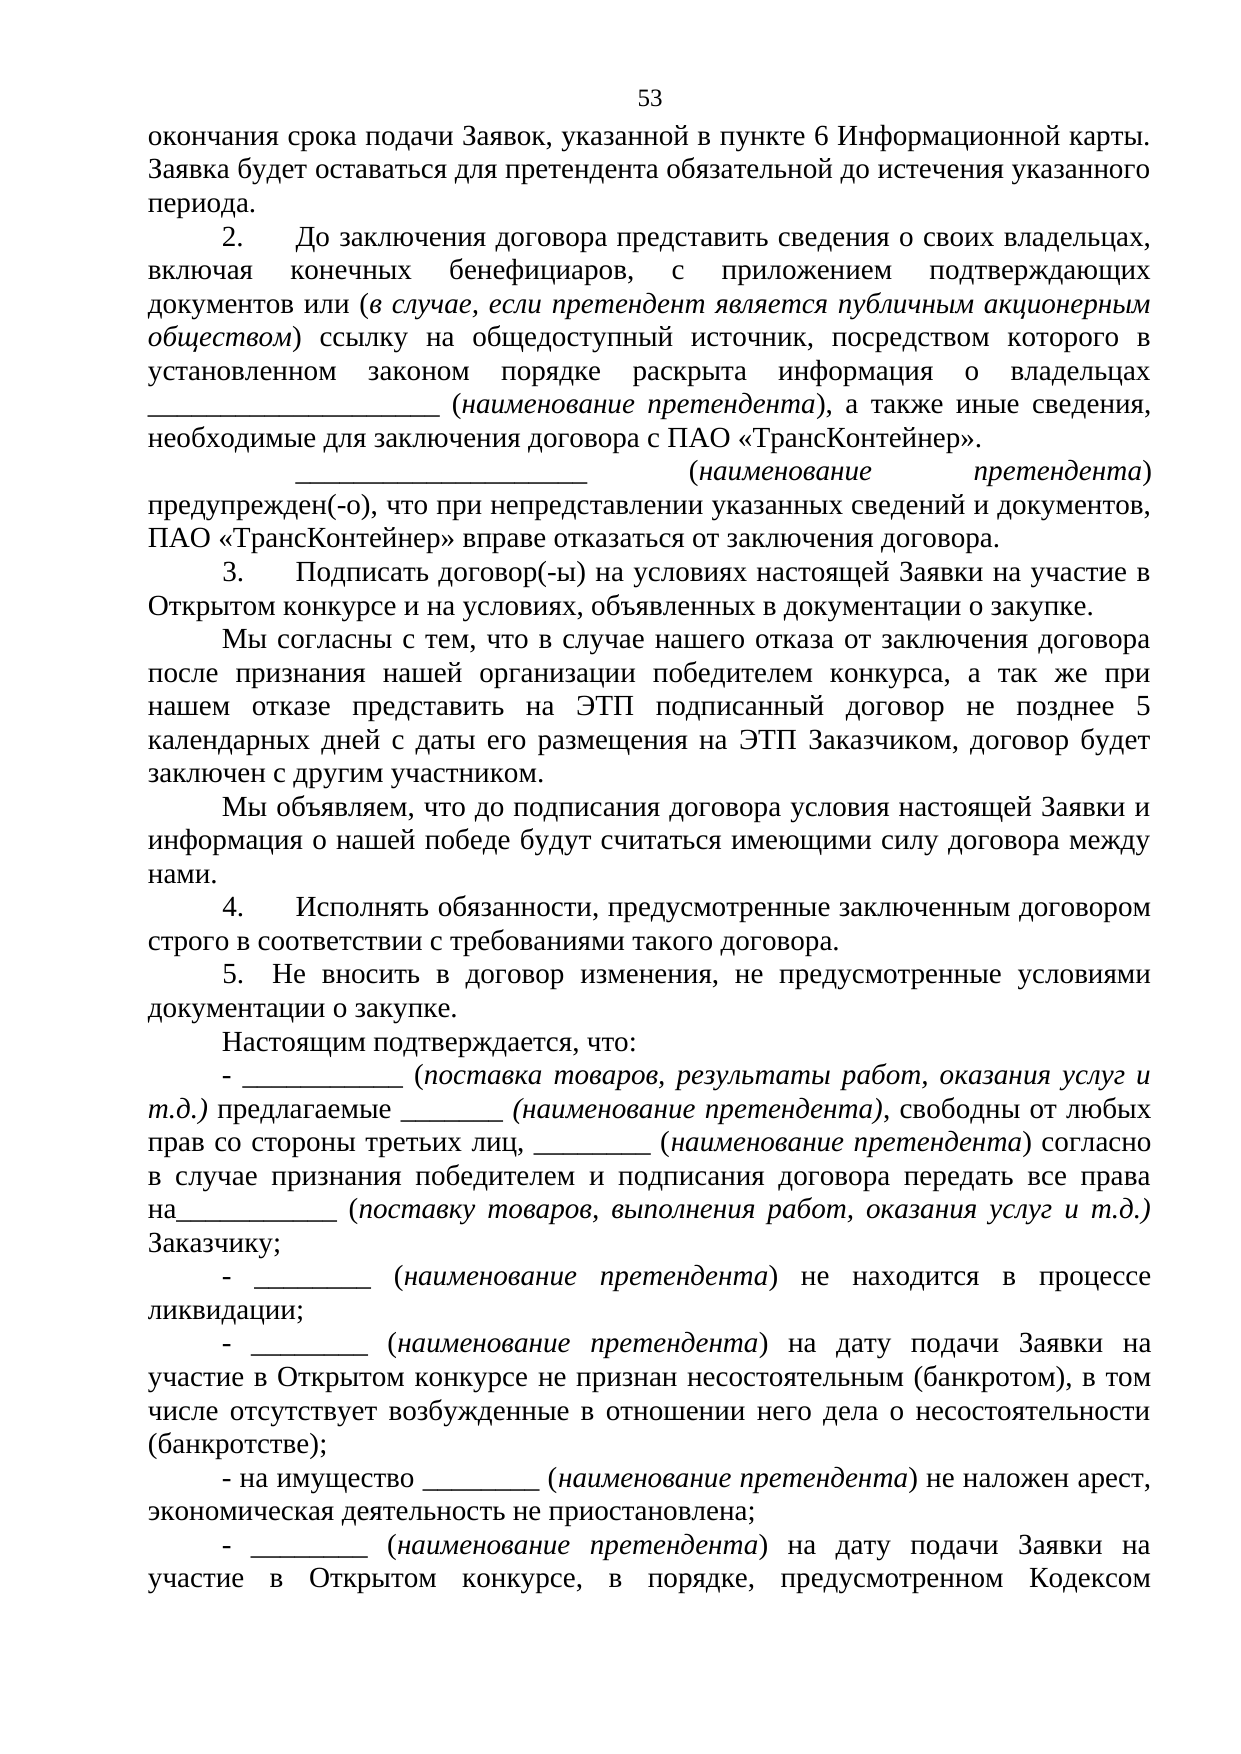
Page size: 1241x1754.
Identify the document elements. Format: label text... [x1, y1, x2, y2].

list Не вносить в договор изменения, не предусмотренные условиями документации о закупке. [148, 957, 1152, 1024]
text Мы объявляем, что до подписания договора условия настоящей Заявки и информация о нашей победе будут считаться имеющими силу договора между нами. [148, 789, 1152, 889]
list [148, 118, 1152, 219]
text Настоящим подтверждается, что: [148, 1024, 1152, 1057]
text - на имущество ________ (наименование претендента) не наложен арест, экономическая деятельность не приостановлена; [148, 1460, 1152, 1527]
text - ________ (наименование претендента) не находится в процессе ликвидации; [148, 1258, 1152, 1326]
text Мы согласны с тем, что в случае нашего отказа от заключения договора после признания нашей организации победителем конкурса, а так же при нашем отказе представить на ЭТП подписанный договор не позднее 5 календарных дней с даты его размещения на ЭТП Заказчиком, договор будет заключен с другим участником. [148, 621, 1152, 789]
list Подписать договор(-ы) на условиях настоящей Заявки на участие в Открытом конкурсе и на условиях, объявленных в документации о закупке. [148, 554, 1152, 621]
list Исполнять обязанности, предусмотренные заключенным договором строго в соответствии с требованиями такого договора. [148, 889, 1152, 957]
list До заключения договора представить сведения о своих владельцах, включая конечных бенефициаров, с приложением подтверждающих документов или (в случае, если претендент является публичным акционерным обществом) ссылку на общедоступный источник, посредством которого в установленном законом порядке раскрыта информация о владельцах ____________________ (наименование претендента), а также иные сведения, необходимые для заключения договора с ПАО «ТрансКонтейнер». [148, 219, 1152, 453]
text - ___________ (поставка товаров, результаты работ, оказания услуг и т.д.) предлагаемые _______ (наименование претендента), свободны от любых прав со стороны третьих лиц, ________ (наименование претендента) согласно в случае признания победителем и подписания договора передать все права на___________ (поставку товаров, выполнения работ, оказания услуг и т.д.) Заказчику; [148, 1057, 1152, 1258]
text ____________________ (наименование претендента) предупрежден(-о), что при непредставлении указанных сведений и документов, ПАО «ТрансКонтейнер» вправе отказаться от заключения договора. [148, 453, 1152, 554]
text - ________ (наименование претендента) на дату подачи Заявки на участие в Открытом конкурсе не признан несостоятельным (банкротом), в том числе отсутствует возбужденные в отношении него дела о несостоятельности (банкротстве); [148, 1326, 1152, 1460]
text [148, 1527, 1152, 1594]
